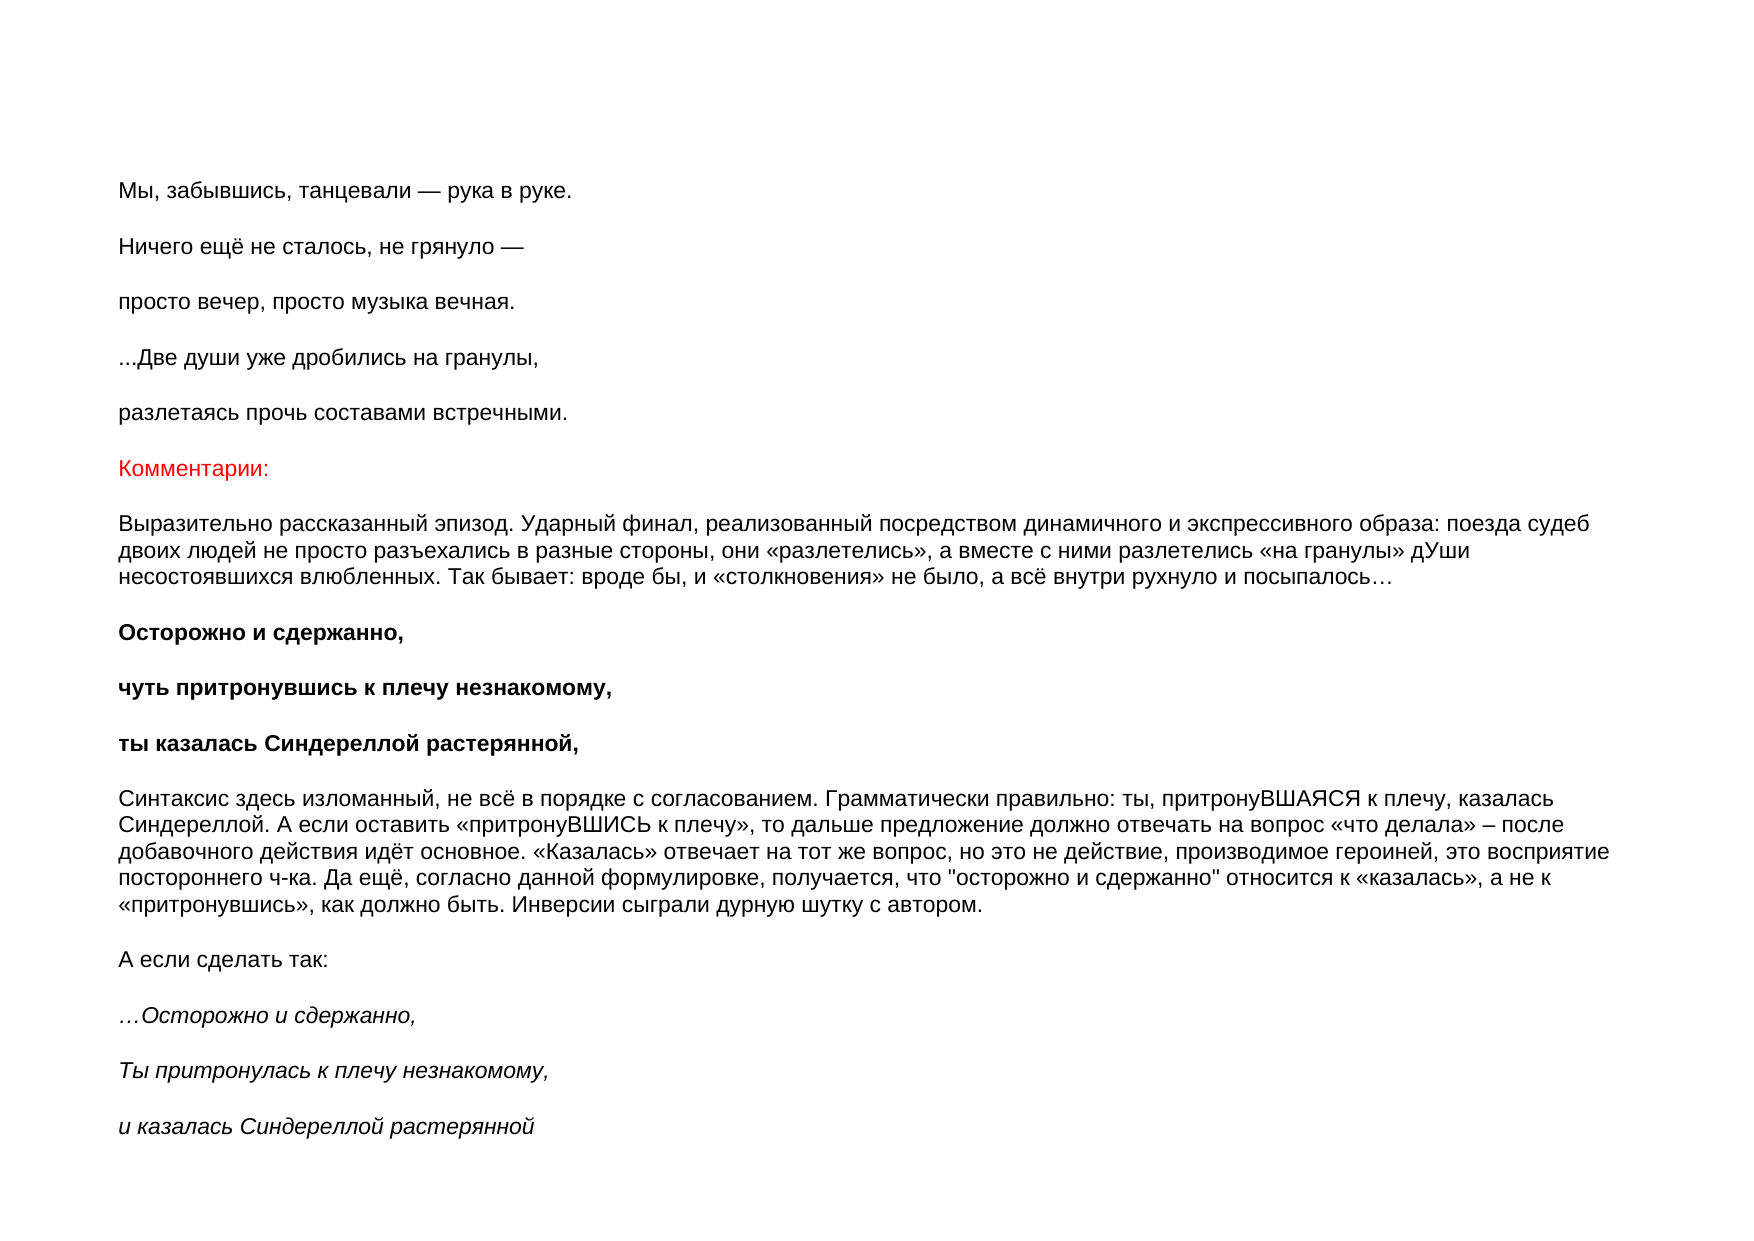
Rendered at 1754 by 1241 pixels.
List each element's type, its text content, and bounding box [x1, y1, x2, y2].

text Ты притронулась к плечу незнакомому, [118, 1057, 1636, 1083]
text …Осторожно и сдержанно, [118, 1002, 1636, 1028]
text и казалась Синдереллой растерянной [118, 1113, 1636, 1139]
text Ничего ещё не сталось, не грянуло — [118, 233, 1636, 259]
text просто вечер, просто музыка вечная. [118, 288, 1636, 314]
text ты казалась Синдереллой растерянной, [118, 729, 1636, 756]
text Синтаксис здесь изломанный, не всё в порядке с согласованием. Грамматически правильно: ты, притронуВШАЯСЯ к плечу, казалась Синдереллой. А если оставить «притронуВШИСЬ к плечу», то дальше предложение должно отвечать на вопрос «что делала» – после добавочного действия идёт основное. «Казалась» отвечает на тот же вопрос, но это не действие, производимое героиней, это восприятие постороннего ч-ка. Да ещё, согласно данной формулировке, получается, что "осторожно и сдержанно" относится к «казалась», а не к «притронувшись», как должно быть. Инверсии сыграли дурную шутку с автором. [118, 785, 1636, 917]
text А если сделать так: [118, 946, 1636, 972]
text Мы, забывшись, танцевали — рука в руке. [118, 177, 1636, 203]
text Осторожно и сдержанно, [118, 618, 1636, 645]
text разлетаясь прочь составами встречными. [118, 399, 1636, 426]
text чуть притронувшись к плечу незнакомому, [118, 674, 1636, 700]
text Комментарии: [118, 455, 1636, 481]
text ...Две души уже дробились на гранулы, [118, 344, 1636, 370]
text Выразительно рассказанный эпизод. Ударный финал, реализованный посредством динамичного и экспрессивного образа: поезда судеб двоих людей не просто разъехались в разные стороны, они «разлетелись», а вместе с ними разлетелись «на гранулы» дУши несостоявшихся влюбленных. Так бывает: вроде бы, и «столкновения» не было, а всё внутри рухнуло и посыпалось… [118, 510, 1636, 589]
